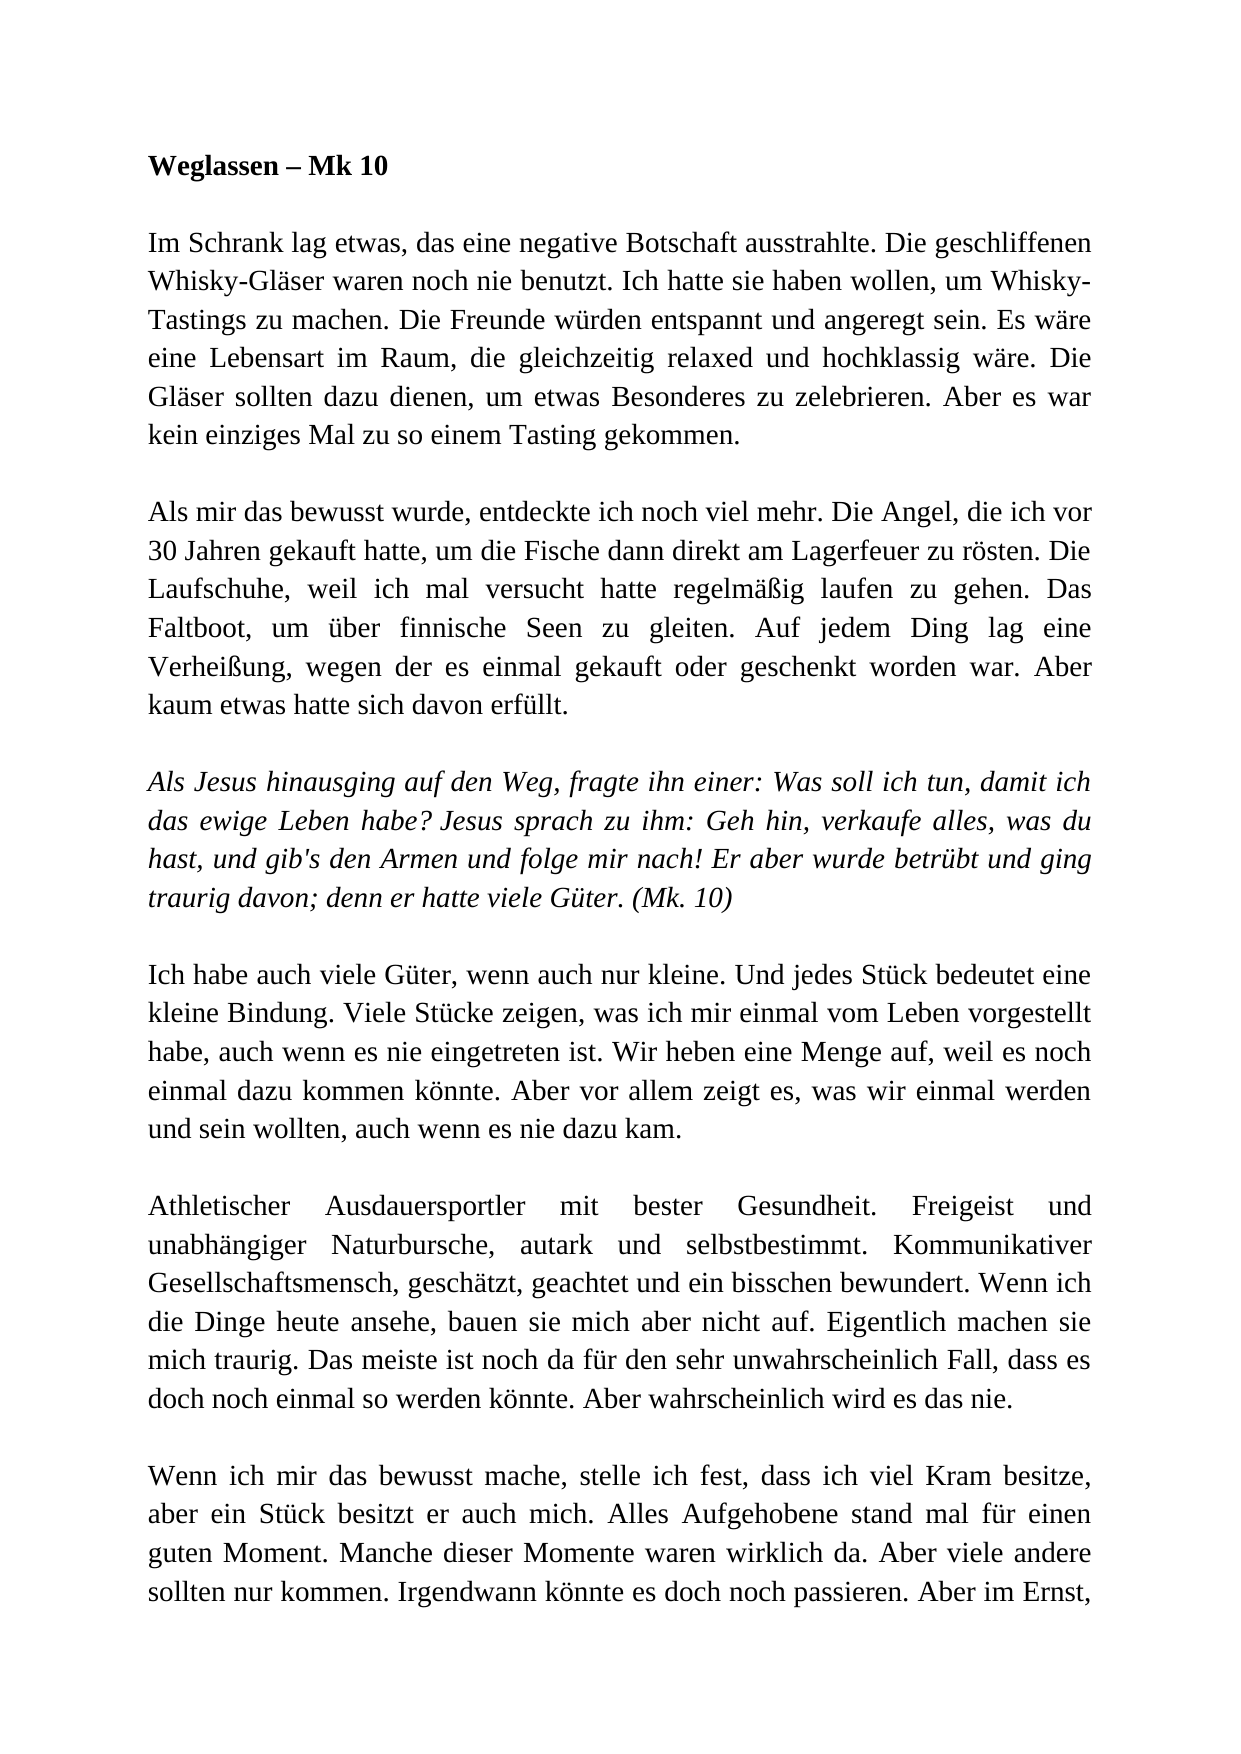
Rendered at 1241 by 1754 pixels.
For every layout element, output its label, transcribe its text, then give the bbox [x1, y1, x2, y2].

text Athletischer Ausdauersportler mit bester Gesundheit. Freigeist und unabhängiger Naturbursche, autark und selbstbestimmt. Kommunikativer Gesellschaftsmensch, geschätzt, geachtet und ein bisschen bewundert. Wenn ich die Dinge heute ansehe, bauen sie mich aber nicht auf. Eigentlich machen sie mich traurig. Das meiste ist noch da für den sehr unwahrscheinlich Fall, dass es doch noch einmal so werden könnte. Aber wahrscheinlich wird es das nie. [148, 1188, 1093, 1414]
text Als Jesus hinausging auf den Weg, fragte ihn einer: Was soll ich tun, damit ich das ewige Leben habe? Jesus sprach zu ihm: Geh hin, verkaufe alles, was du hast, und gib's den Armen und folge mir nach! Er aber wurde betrübt und ging traurig davon; denn er hatte viele Güter. (Mk. 10) [148, 764, 1093, 913]
text Im Schrank lag etwas, das eine negative Botschaft ausstrahlte. Die geschliffenen Whisky-Gläser waren noch nie benutzt. Ich hatte sie haben wollen, um Whisky-Tastings zu machen. Die Freunde würden entspannt und angeregt sein. Es wäre eine Lebensart im Raum, die gleichzeitig relaxed und hochklassig wäre. Die Gläser sollten dazu dienen, um etwas Besonderes zu zelebrieren. Aber es war kein einziges Mal zu so einem Tasting gekommen. [148, 225, 1093, 451]
text Als mir das bewusst wurde, entdeckte ich noch viel mehr. Die Angel, die ich vor 30 Jahren gekauft hatte, um die Fische dann direkt am Lagerfeuer zu rösten. Die Laufschuhe, weil ich mal versucht hatte regelmäßig laufen zu gehen. Das Faltboot, um über finnische Seen zu gleiten. Auf jedem Ding lag eine Verheißung, wegen der es einmal gekauft oder geschenkt worden war. Aber kaum etwas hatte sich davon erfüllt. [148, 494, 1093, 721]
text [148, 1458, 1093, 1607]
text Ich habe auch viele Güter, wenn auch nur kleine. Und jedes Stück bedeutet eine kleine Bindung. Viele Stücke zeigen, was ich mir einmal vom Leben vorgestellt habe, auch wenn es nie eingetreten ist. Wir heben eine Menge auf, weil es noch einmal dazu kommen könnte. Aber vor allem zeigt es, was wir einmal werden und sein wollten, auch wenn es nie dazu kam. [148, 957, 1093, 1145]
text Weglassen – Mk 10 [148, 148, 1093, 181]
